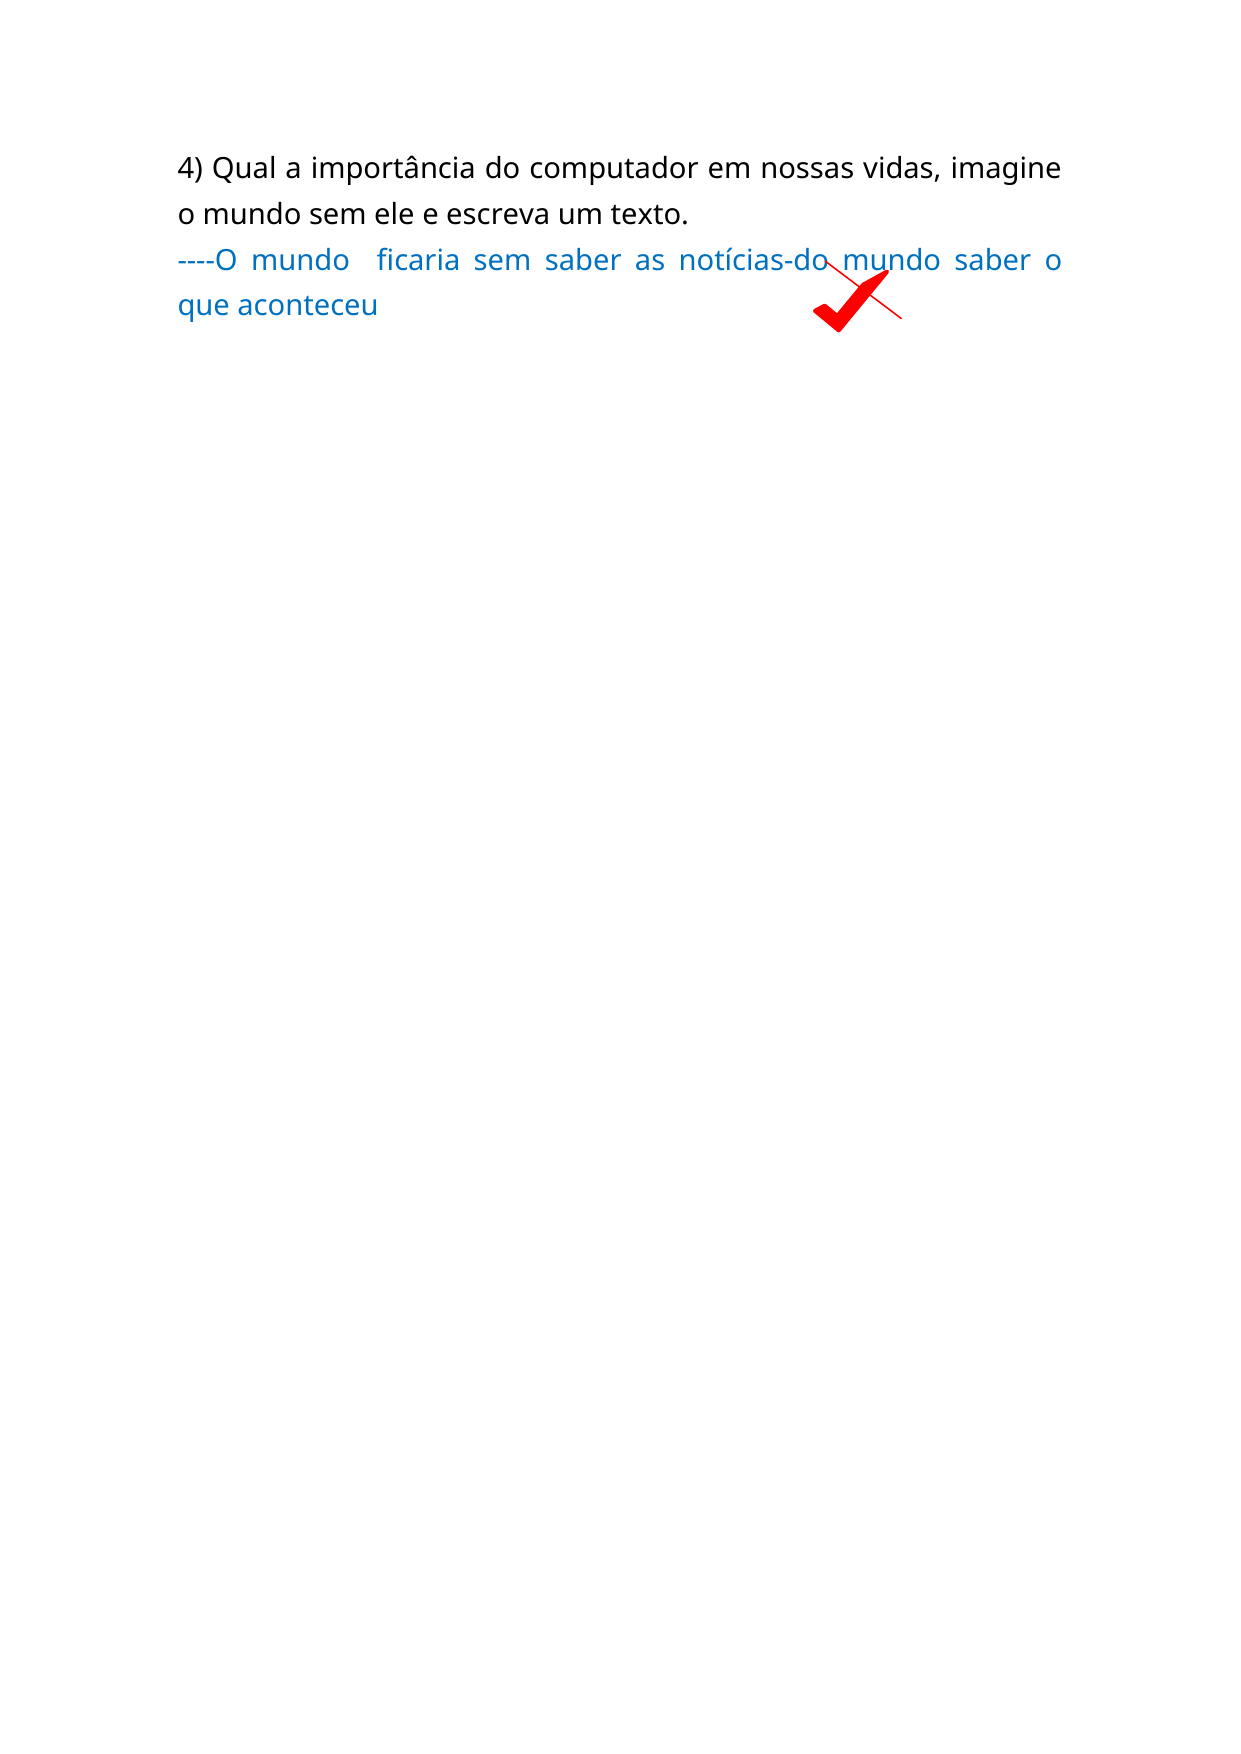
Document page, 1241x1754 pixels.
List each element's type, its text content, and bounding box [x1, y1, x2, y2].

text 4) Qual a importância do computador em nossas vidas, imagine o mundo sem ele e escreva um texto. [177, 148, 1063, 233]
text ----O mundo ficaria sem saber as notícias-do mundo saber o que aconteceu [177, 239, 1063, 324]
